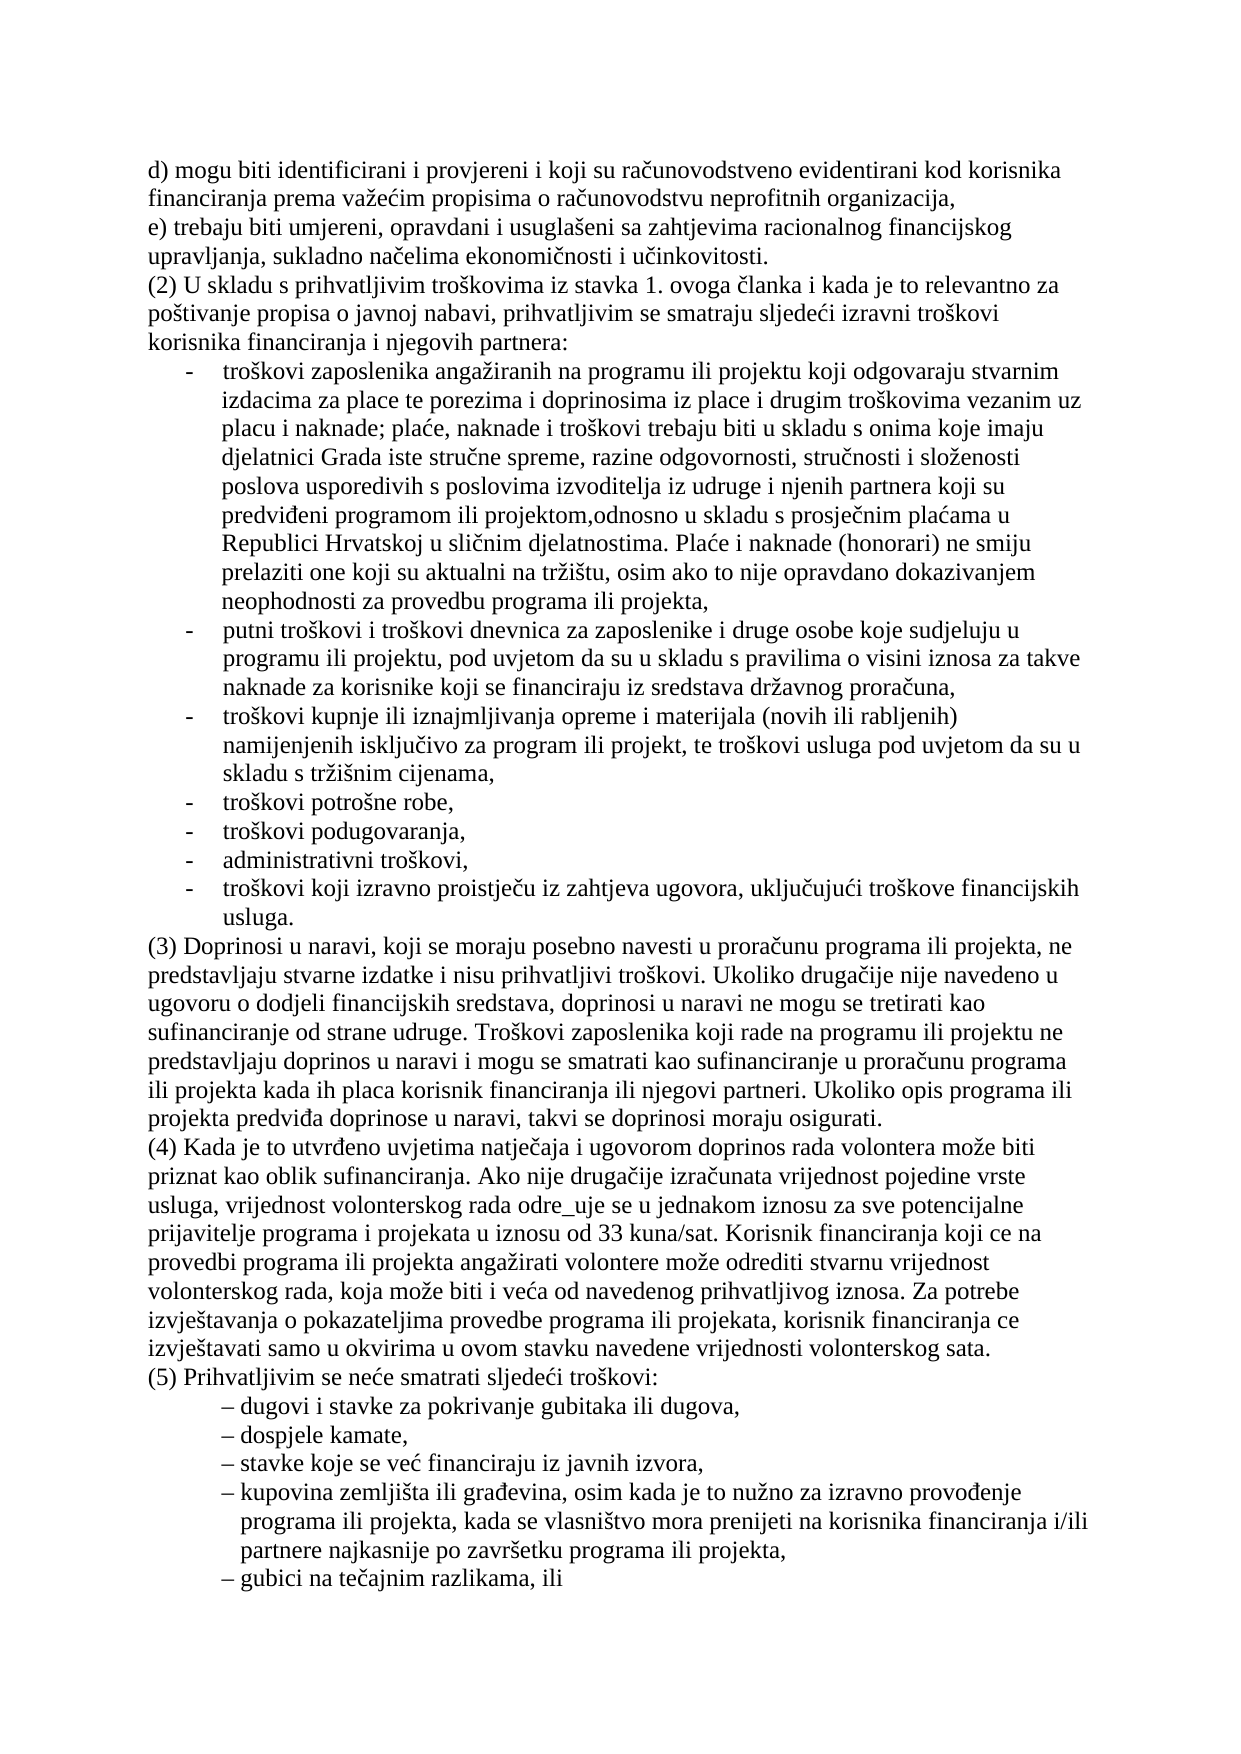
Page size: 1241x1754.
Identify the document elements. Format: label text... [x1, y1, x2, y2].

text projekta predviđa doprinose u naravi, takvi se doprinosi moraju osigurati. [148, 1103, 1093, 1132]
text – dospjele kamate, [148, 1420, 1093, 1448]
text e) trebaju biti umjereni, opravdani i usuglašeni sa zahtjevima racionalnog financijskog [148, 212, 1093, 241]
list troškovi podugovaranja, [185, 816, 1093, 845]
text – gubici na tečajnim razlikama, ili [148, 1563, 1093, 1592]
text poštivanje propisa o javnoj nabavi, prihvatljivim se smatraju sljedeći izravni troškovi korisnika financiranja i njegovih partnera: [148, 298, 1093, 356]
text d) mogu biti identificirani i provjereni i koji su računovodstveno evidentirani kod korisnika [148, 155, 1093, 183]
text partnere najkasnije po završetku programa ili projekta, [221, 1535, 1093, 1563]
text (2) U skladu s prihvatljivim troškovima iz stavka 1. ovoga članka i kada je to relevantno za [148, 270, 1093, 298]
text predstavljaju stvarne izdatke i nisu prihvatljivi troškovi. Ukoliko drugačije nije navedeno u [148, 960, 1093, 988]
text predstavljaju doprinos u naravi i mogu se smatrati kao sufinanciranje u proračunu programa [148, 1046, 1093, 1075]
list putni troškovi i troškovi dnevnica za zaposlenike i druge osobe koje sudjeluju u programu ili projektu, pod uvjetom da su u skladu s pravilima o visini iznosa za takve naknade za korisnike koji se financiraju iz sredstava državnog proračuna, [185, 615, 1093, 701]
list troškovi kupnje ili iznajmljivanja opreme i materijala (novih ili rabljenih) namijenjenih isključivo za program ili projekt, te troškovi usluga pod uvjetom da su u skladu s tržišnim cijenama, [185, 701, 1093, 787]
text volonterskog rada, koja može biti i veća od navedenog prihvatljivog iznosa. Za potrebe [148, 1276, 1093, 1305]
list troškovi zaposlenika angažiranih na programu ili projektu koji odgovaraju stvarnim [185, 356, 1093, 385]
text (3) Doprinosi u naravi, koji se moraju posebno navesti u proračunu programa ili projekta, ne [148, 931, 1093, 960]
text financiranja prema važećim propisima o računovodstvu neprofitnih organizacija, [148, 183, 1093, 212]
text prijavitelje programa i projekata u iznosu od 33 kuna/sat. Korisnik financiranja koji ce na [148, 1218, 1093, 1247]
list administrativni troškovi, [185, 845, 1093, 873]
text (5) Prihvatljivim se neće smatrati sljedeći troškovi: [148, 1362, 1093, 1391]
text ili projekta kada ih placa korisnik financiranja ili njegovi partneri. Ukoliko opis programa ili [148, 1075, 1093, 1103]
text (4) Kada je to utvrđeno uvjetima natječaja i ugovorom doprinos rada volontera može biti [148, 1132, 1093, 1161]
text programa ili projekta, kada se vlasništvo mora prenijeti na korisnika financiranja i/ili [221, 1506, 1093, 1535]
list troškovi koji izravno proistječu iz zahtjeva ugovora, uključujući troškove financijskih usluga. [185, 873, 1093, 931]
text izvještavanja o pokazateljima provedbe programa ili projekata, korisnik financiranja ce [148, 1305, 1093, 1333]
text provedbi programa ili projekta angažirati volontere može odrediti stvarnu vrijednost [148, 1247, 1093, 1276]
text sufinanciranje od strane udruge. Troškovi zaposlenika koji rade na programu ili projektu ne [148, 1017, 1093, 1046]
text izvještavati samo u okvirima u ovom stavku navedene vrijednosti volonterskog sata. [148, 1333, 1093, 1362]
text usluga, vrijednost volonterskog rada odre_uje se u jednakom iznosu za sve potencijalne [148, 1190, 1093, 1218]
text priznat kao oblik sufinanciranja. Ako nije drugačije izračunata vrijednost pojedine vrste [148, 1161, 1093, 1190]
text – kupovina zemljišta ili građevina, osim kada je to nužno za izravno provođenje [221, 1477, 1093, 1506]
text izdacima za place te porezima i doprinosima iz place i drugim troškovima vezanim uz placu i naknade; plaće, naknade i troškovi trebaju biti u skladu s onima koje imaju djelatnici Grada iste stručne spreme, razine odgovornosti, stručnosti i složenosti poslova usporedivih s poslovima izvoditelja iz udruge i njenih partnera koji su predviđeni programom ili projektom,odnosno u skladu s prosječnim plaćama u Republici Hrvatskoj u sličnim djelatnostima. Plaće i naknade (honorari) ne smiju prelaziti one koji su aktualni na tržištu, osim ako to nije opravdano dokazivanjem neophodnosti za provedbu programa ili projekta, [221, 385, 1093, 615]
text – stavke koje se već financiraju iz javnih izvora, [148, 1448, 1093, 1477]
list troškovi potrošne robe, [185, 787, 1093, 816]
text upravljanja, sukladno načelima ekonomičnosti i učinkovitosti. [148, 241, 1093, 270]
text ugovoru o dodjeli financijskih sredstava, doprinosi u naravi ne mogu se tretirati kao [148, 988, 1093, 1017]
text – dugovi i stavke za pokrivanje gubitaka ili dugova, [148, 1391, 1093, 1420]
